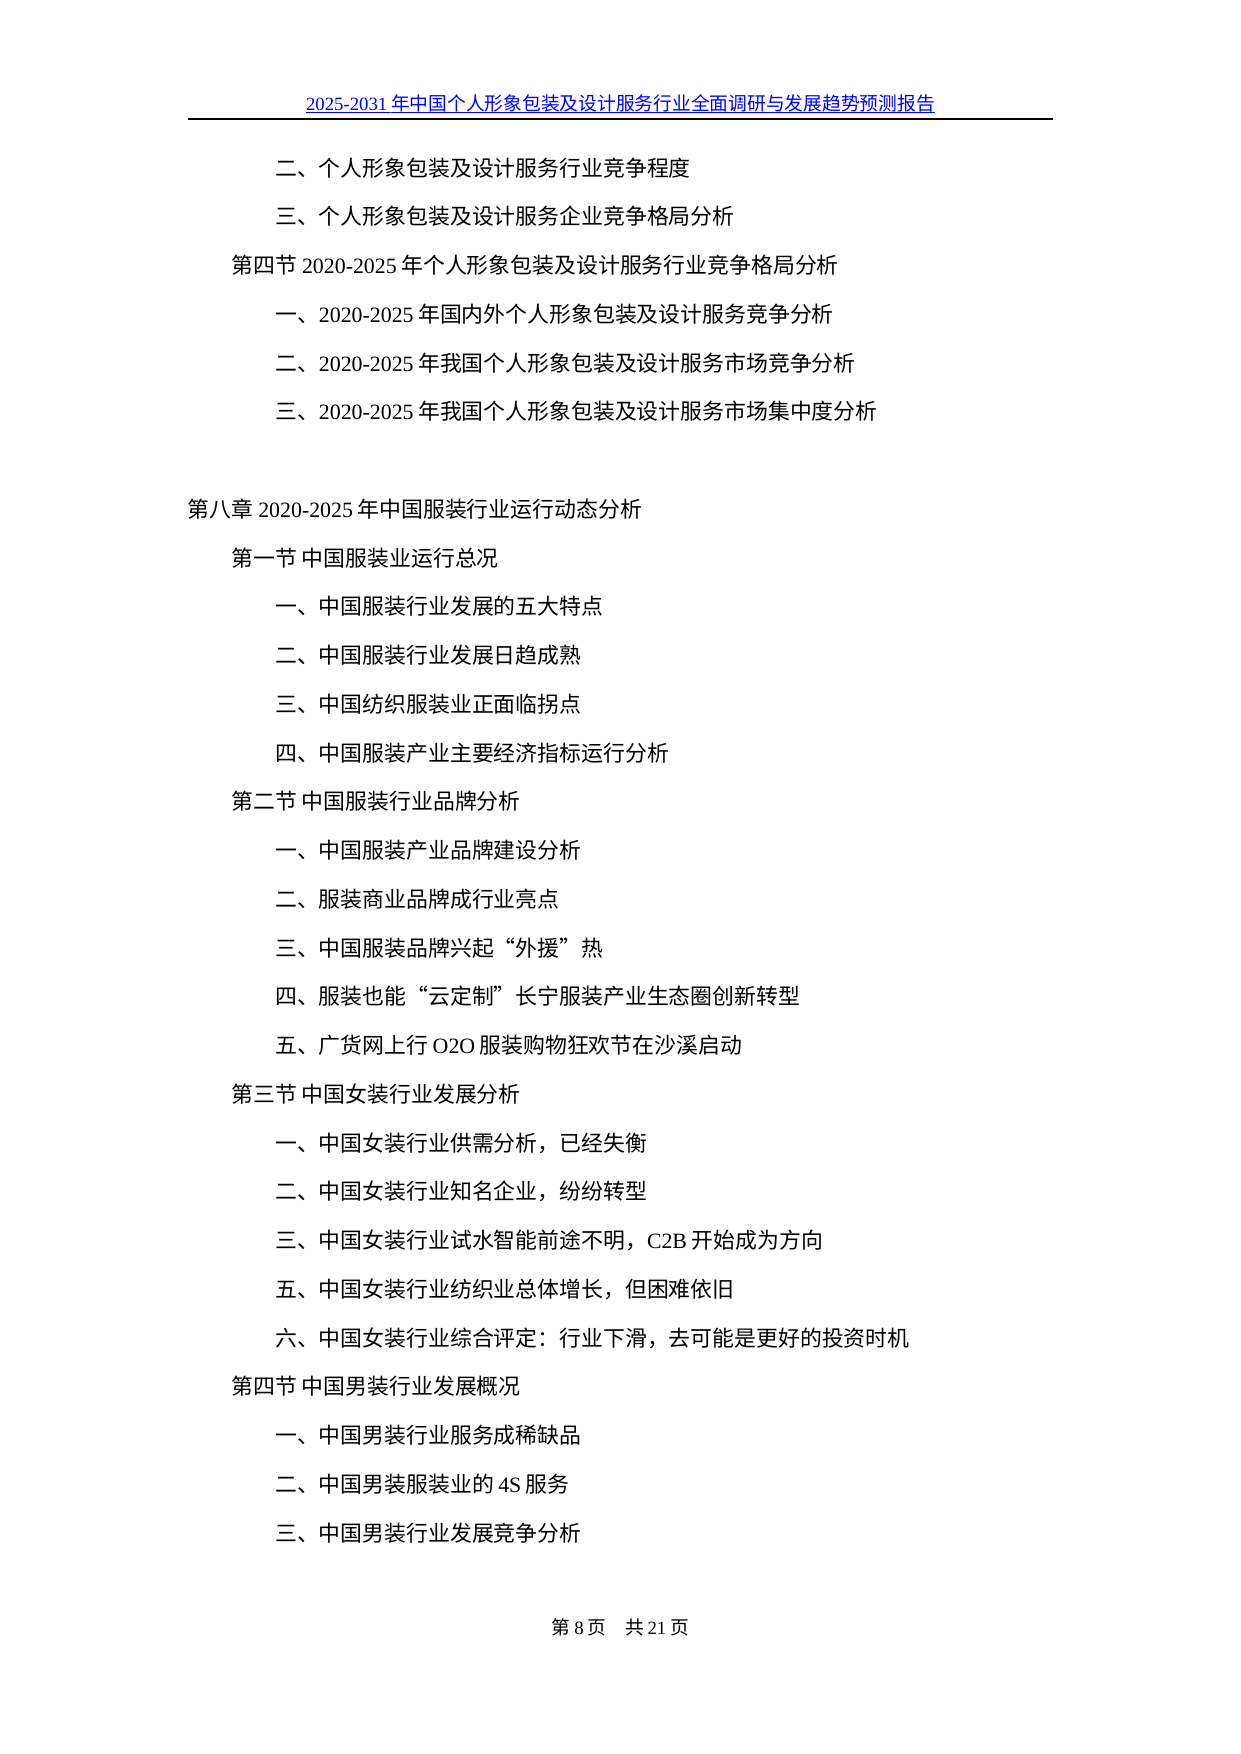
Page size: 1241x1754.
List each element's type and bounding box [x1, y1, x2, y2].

text [187, 150, 1053, 1548]
